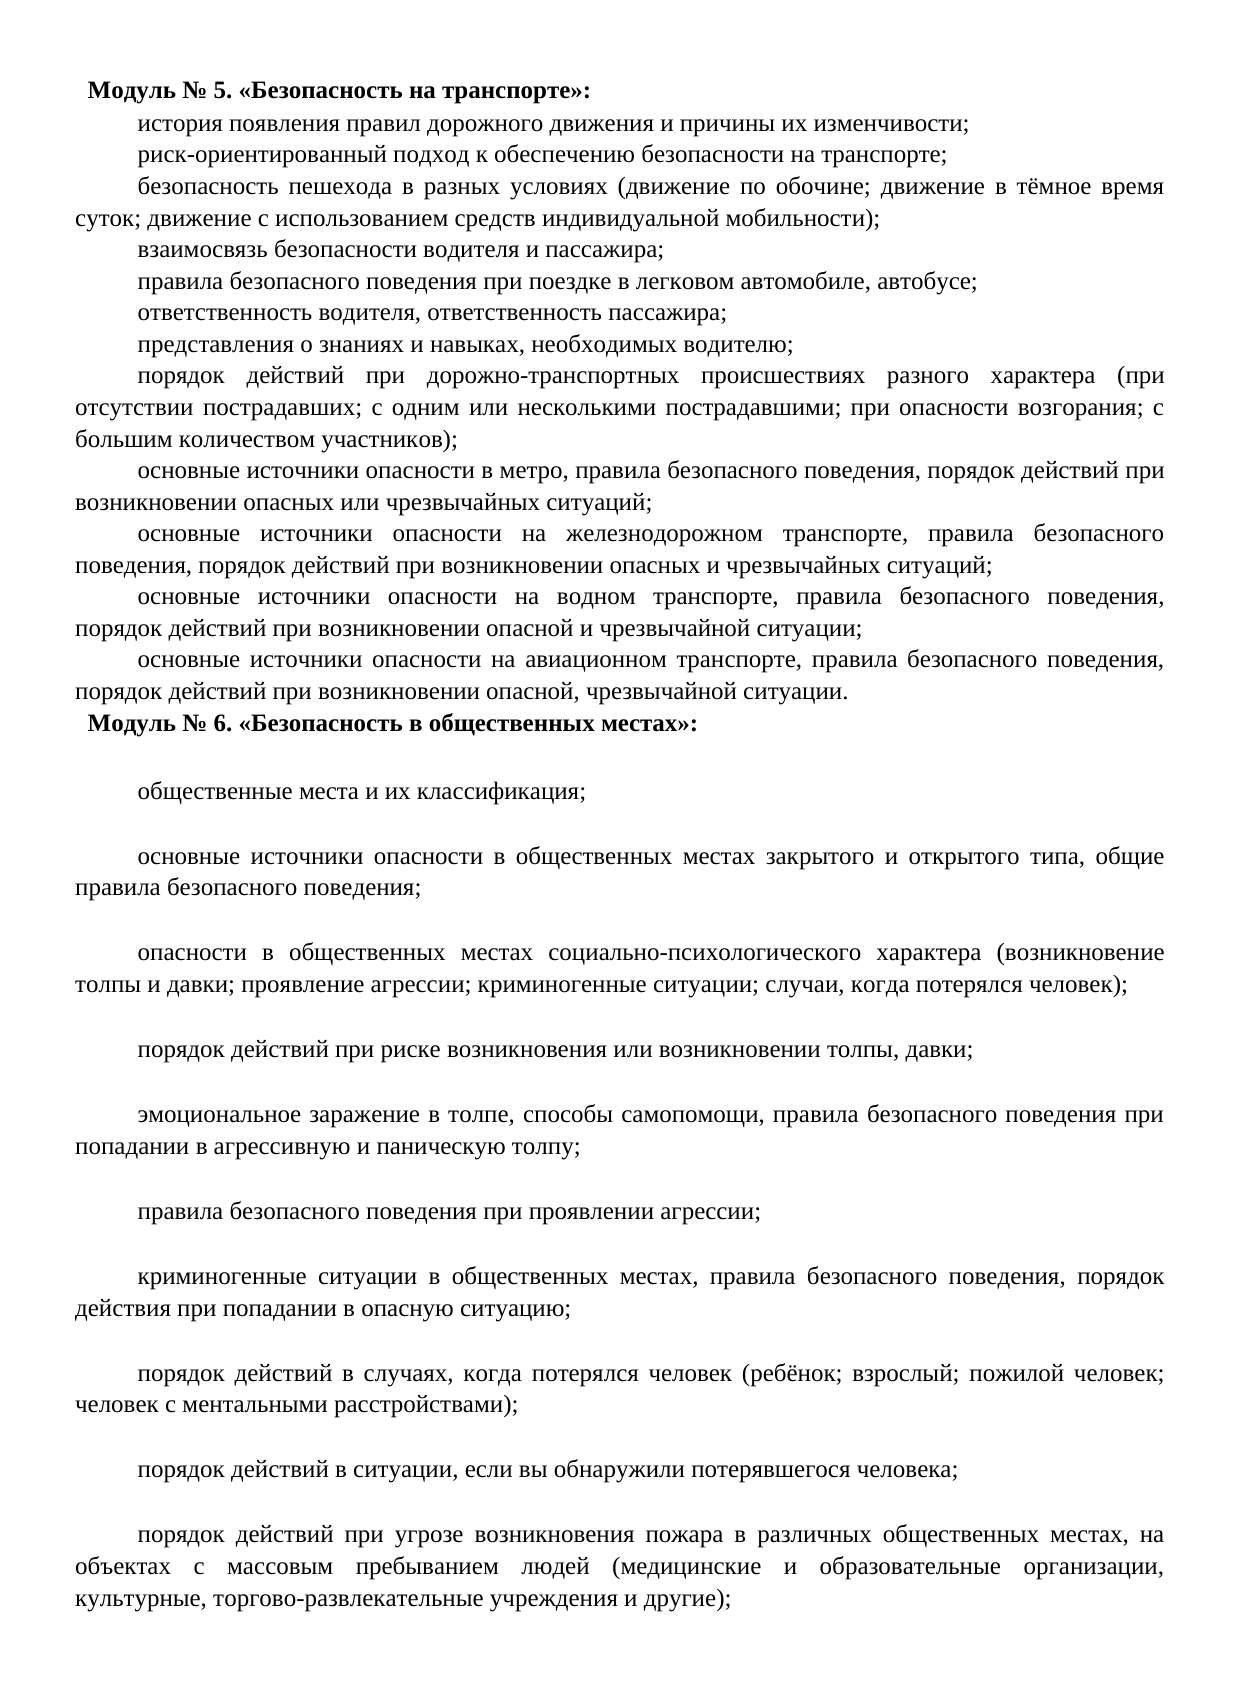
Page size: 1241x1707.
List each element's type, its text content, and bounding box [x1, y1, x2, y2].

text порядок действий при риске возникновения или возникновении толпы, давки; [75, 1034, 1165, 1063]
text взаимосвязь безопасности водителя и пассажира; [75, 234, 1165, 263]
text безопасность пешехода в разных условиях (движение по обочине; движение в тёмное время суток; движение с использованием средств индивидуальной мобильности); [75, 171, 1165, 231]
text порядок действий при угрозе возникновения пожара в различных общественных местах, на объектах с массовым пребыванием людей (медицинские и образовательные организации, культурные, торгово-развлекательные учреждения и другие); [75, 1519, 1165, 1611]
text правила безопасного поведения при проявлении агрессии; [75, 1196, 1165, 1225]
text порядок действий в ситуации, если вы обнаружили потерявшегося человека; [75, 1454, 1165, 1483]
text Модуль № 6. «Безопасность в общественных местах»: [87, 708, 1165, 736]
text криминогенные ситуации в общественных местах, правила безопасного поведения, порядок действия при попадании в опасную ситуацию; [75, 1261, 1165, 1321]
text основные источники опасности на водном транспорте, правила безопасного поведения, порядок действий при возникновении опасной и чрезвычайной ситуации; [75, 581, 1165, 642]
text представления о знаниях и навыках, необходимых водителю; [75, 329, 1165, 358]
text история появления правил дорожного движения и причины их изменчивости; [75, 108, 1165, 137]
text правила безопасного поведения при поездке в легковом автомобиле, автобусе; [75, 266, 1165, 294]
text эмоциональное заражение в толпе, способы самопомощи, правила безопасного поведения при попадании в агрессивную и паническую толпу; [75, 1099, 1165, 1159]
text основные источники опасности в общественных местах закрытого и открытого типа, общие правила безопасного поведения; [75, 841, 1165, 901]
text порядок действий при дорожно-транспортных происшествиях разного характера (при отсутствии пострадавших; с одним или несколькими пострадавшими; при опасности возгорания; с большим количеством участников); [75, 361, 1165, 452]
text основные источники опасности на авиационном транспорте, правила безопасного поведения, порядок действий при возникновении опасной, чрезвычайной ситуации. [75, 644, 1165, 705]
text опасности в общественных местах социально-психологического характера (возникновение толпы и давки; проявление агрессии; криминогенные ситуации; случаи, когда потерялся человек); [75, 937, 1165, 998]
text риск-ориентированный подход к обеспечению безопасности на транспорте; [75, 139, 1165, 168]
text Модуль № 5. «Безопасность на транспорте»: [87, 75, 1165, 104]
text основные источники опасности на железнодорожном транспорте, правила безопасного поведения, порядок действий при возникновении опасных и чрезвычайных ситуаций; [75, 518, 1165, 579]
text ответственность водителя, ответственность пассажира; [75, 297, 1165, 326]
text основные источники опасности в метро, правила безопасного поведения, порядок действий при возникновении опасных или чрезвычайных ситуаций; [75, 455, 1165, 516]
text общественные места и их классификация; [75, 776, 1165, 804]
text порядок действий в случаях, когда потерялся человек (ребёнок; взрослый; пожилой человек; человек с ментальными расстройствами); [75, 1358, 1165, 1418]
